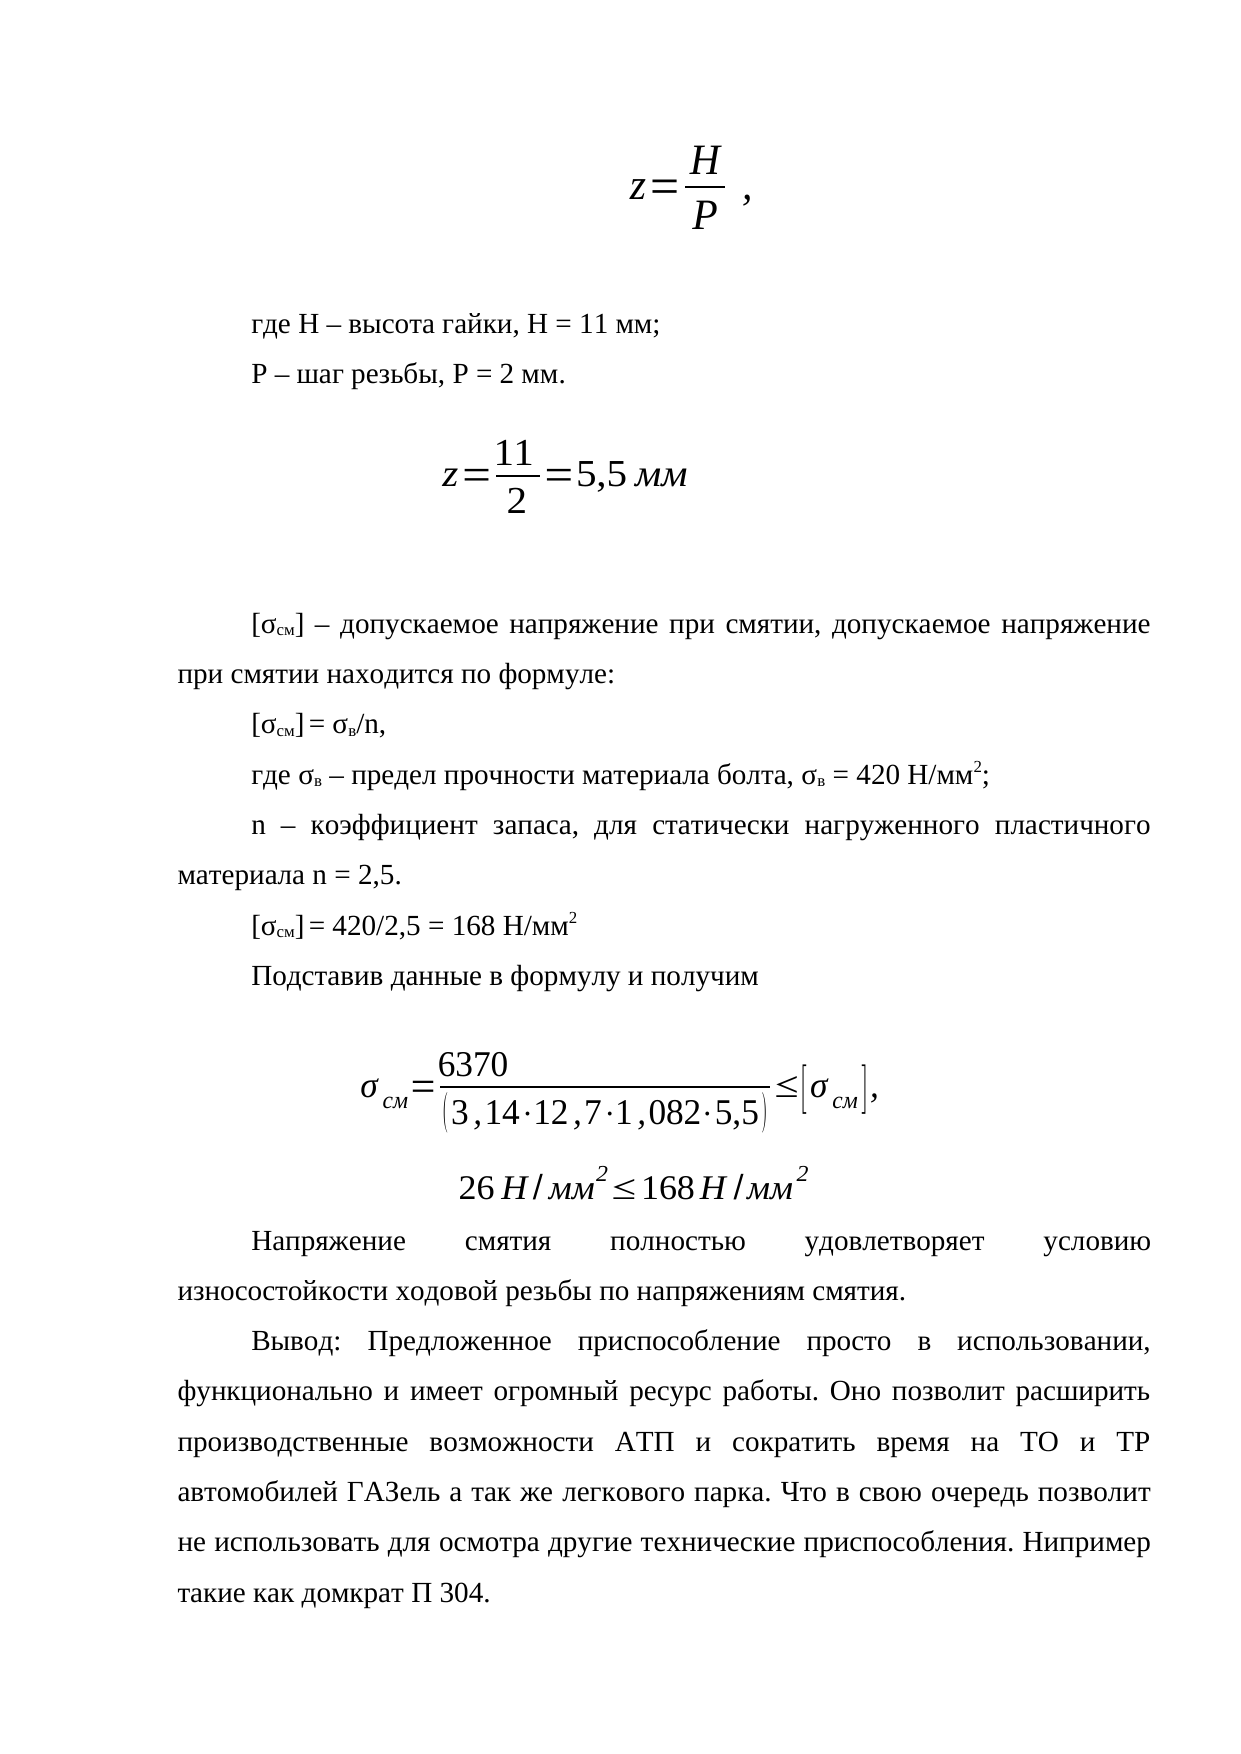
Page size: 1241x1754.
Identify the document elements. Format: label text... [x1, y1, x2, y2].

text Напряжение смятия полностью удовлетворяет условию износостойкости ходовой резьбы по напряжениям смятия. [177, 1059, 1152, 1306]
text где Н – высота гайки, Н = 11 мм; [177, 306, 1152, 340]
text Р – шаг резьбы, Р = 2 мм. [177, 356, 1152, 390]
text Вывод: Предложенное приспособление просто в использовании, функционально и имеет огромный ресурс работы. Оно позволит расширить производственные возможности АТП и сократить время на ТО и ТР автомобилей ГАЗель а так же легкового парка. Что в свою очередь позволит не использовать для осмотра другие технические приспособления. Нипример такие как домкрат П 304. [177, 1323, 1152, 1608]
text n – коэффициент запаса, для статически нагруженного пластичного материала n = 2,5. [177, 807, 1152, 891]
text Подставив данные в формулу и получим [177, 958, 1152, 992]
text [σсм] = σв/n, [177, 707, 1152, 740]
text где σв – предел прочности материала болта, σв = 420 Н/мм2; [177, 757, 1152, 790]
text [σсм] – допускаемое напряжение при смятии, допускаемое напряжение при смятии находится по формуле: [177, 606, 1152, 690]
text [σсм] = 420/2,5 = 168 Н/мм2 [177, 908, 1152, 941]
